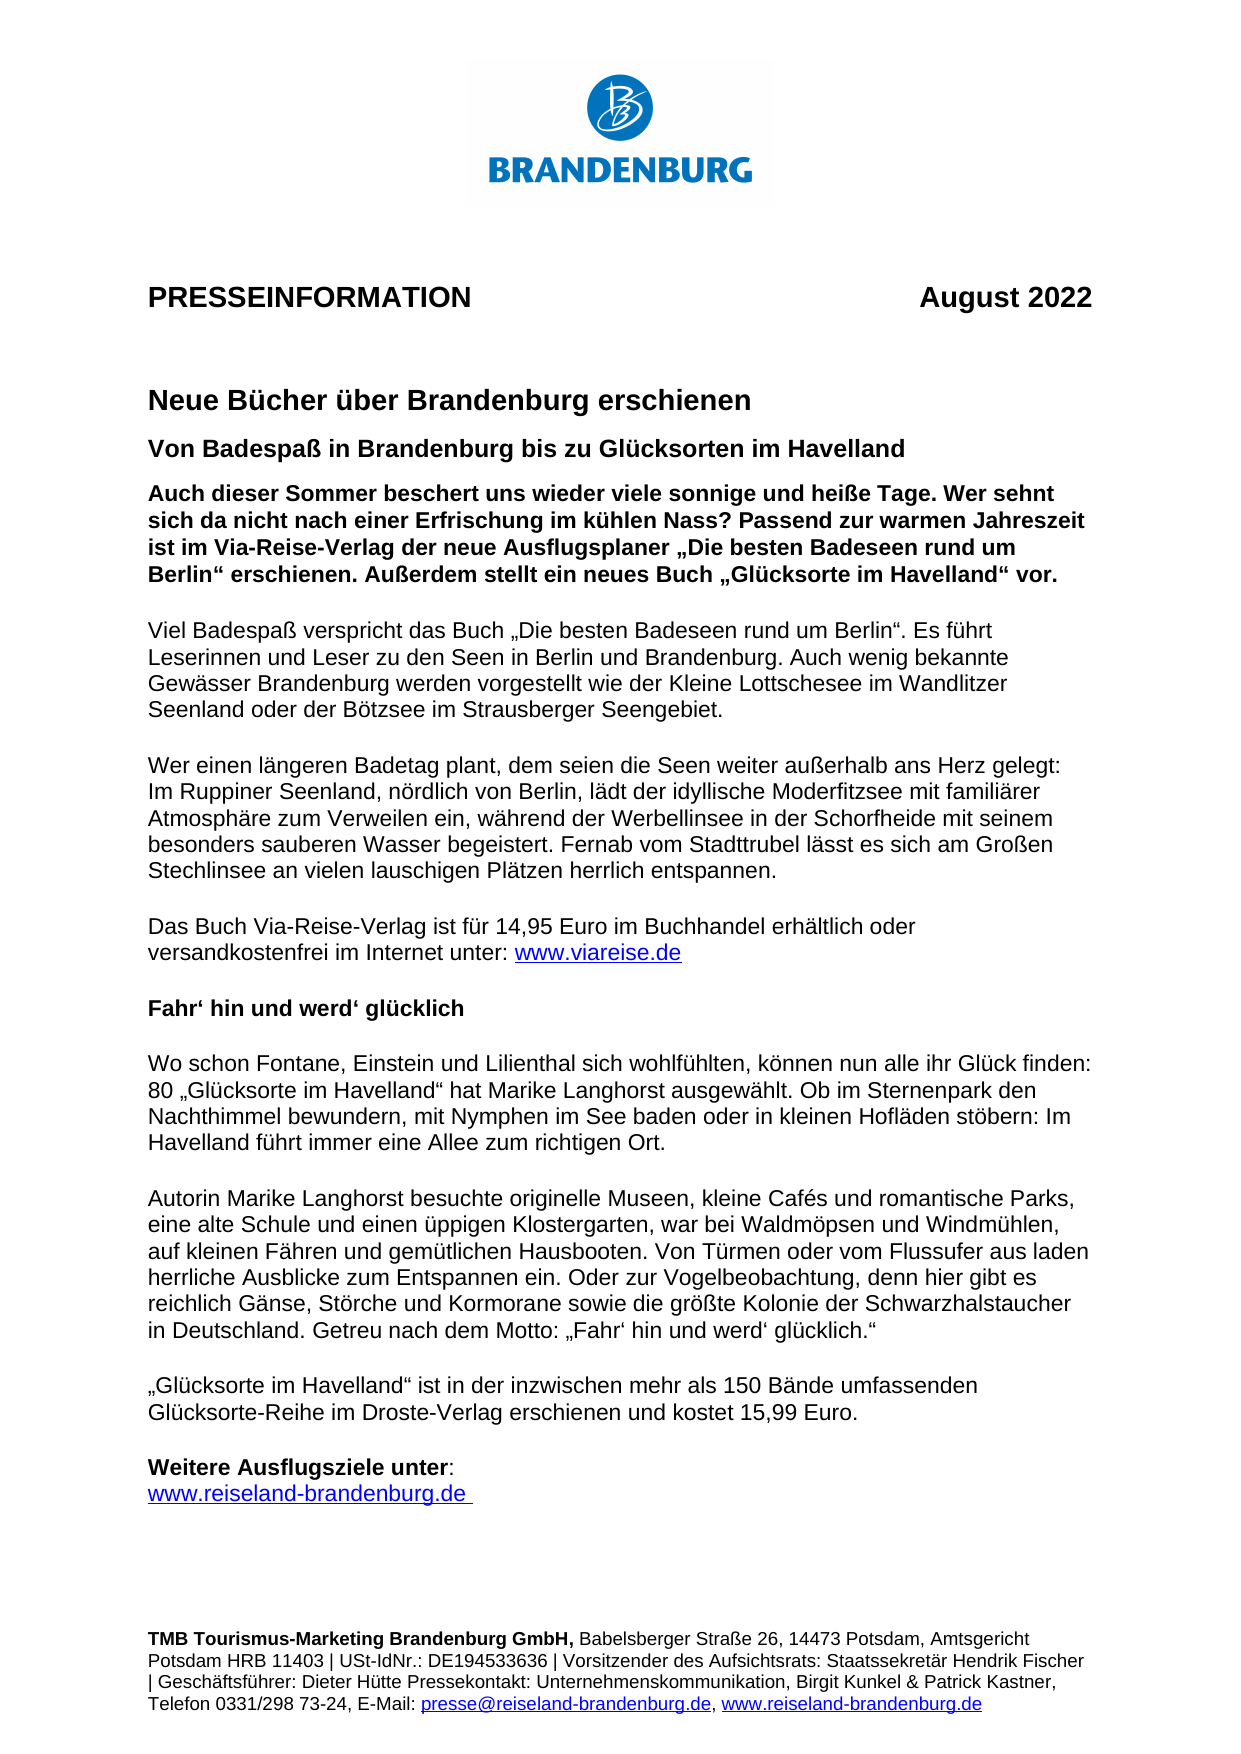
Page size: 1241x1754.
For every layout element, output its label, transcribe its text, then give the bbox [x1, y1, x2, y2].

text „Glücksorte im Havelland“ ist in der inzwischen mehr als 150 Bände umfassenden Glücksorte-Reihe im Droste-Verlag erschienen und kostet 15,99 Euro. [148, 1372, 1093, 1425]
text Auch dieser Sommer beschert uns wieder viele sonnige und heiße Tage. Wer sehnt sich da nicht nach einer Erfrischung im kühlen Nass? Passend zur warmen Jahreszeit ist im Via-Reise-Verlag der neue Ausflugsplaner „Die besten Badeseen rund um Berlin“ erschienen. Außerdem stellt ein neues Buch „Glücksorte im Havelland“ vor. [148, 480, 1093, 587]
text Weitere Ausflugsziele unter: www.reiseland-brandenburg.de [148, 1454, 1093, 1507]
text Das Buch Via-Reise-Verlag ist für 14,95 Euro im Buchhandel erhältlich oder versandkostenfrei im Internet unter: www.viareise.de [148, 913, 1093, 966]
text Von Badespaß in Brandenburg bis zu Glücksorten im Havelland [148, 434, 1093, 462]
text PRESSEINFORMATION August 2022 [148, 280, 1093, 314]
text Viel Badespaß verspricht das Buch „Die besten Badeseen rund um Berlin“. Es führt Leserinnen und Leser zu den Seen in Berlin und Brandenburg. Auch wenig bekannte Gewässer Brandenburg werden vorgestellt wie der Kleine Lottschesee im Wandlitzer Seenland oder der Bötzsee im Strausberger Seengebiet. [148, 617, 1093, 723]
text Neue Bücher über Brandenburg erschienen [148, 382, 1093, 416]
text Fahr‘ hin und werd‘ glücklich [148, 995, 1093, 1021]
text Wo schon Fontane, Einstein und Lilienthal sich wohlfühlten, können nun alle ihr Glück finden: 80 „Glücksorte im Havelland“ hat Marike Langhorst ausgewählt. Ob im Sternenpark den Nachthimmel bewundern, mit Nymphen im See baden oder in kleinen Hofläden stöbern: Im Havelland führt immer eine Allee zum richtigen Ort. [148, 1050, 1093, 1156]
picture [466, 59, 774, 207]
text Wer einen längeren Badetag plant, dem seien die Seen weiter außerhalb ans Herz gelegt: Im Ruppiner Seenland, nördlich von Berlin, lädt der idyllische Moderfitzsee mit familiärer Atmosphäre zum Verweilen ein, während der Werbellinsee in der Schorfheide mit seinem besonders sauberen Wasser begeistert. Fernab vom Stadttrubel lässt es sich am Großen Stechlinsee an vielen lauschigen Plätzen herrlich entspannen. [148, 752, 1093, 884]
text Autorin Marike Langhorst besuchte originelle Museen, kleine Cafés und romantische Parks, eine alte Schule und einen üppigen Klostergarten, war bei Waldmöpsen und Windmühlen, auf kleinen Fähren und gemütlichen Hausbooten. Von Türmen oder vom Flussufer aus laden herrliche Ausblicke zum Entspannen ein. Oder zur Vogelbeobachtung, denn hier gibt es reichlich Gänse, Störche und Kormorane sowie die größte Kolonie der Schwarzhalstaucher in Deutschland. Getreu nach dem Motto: „Fahr‘ hin und werd‘ glücklich.“ [148, 1185, 1093, 1343]
